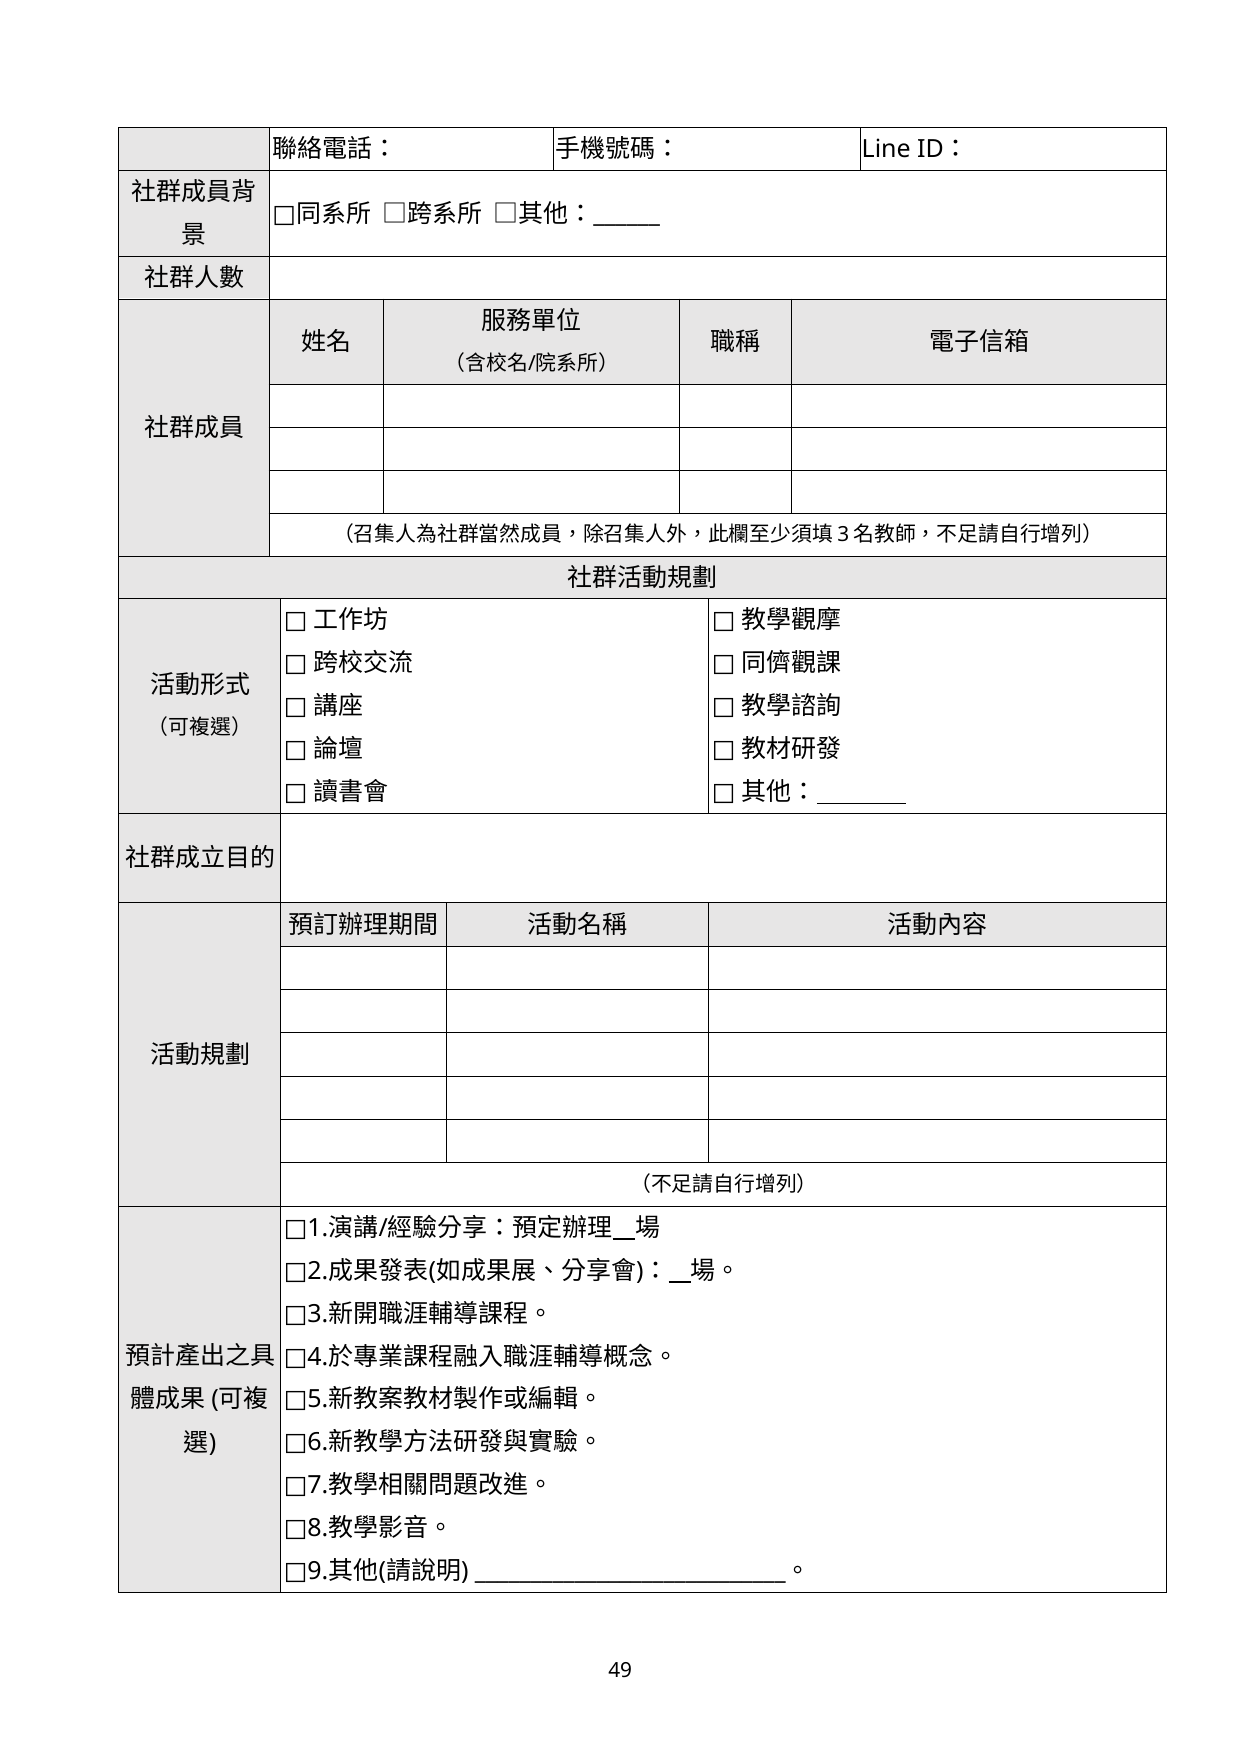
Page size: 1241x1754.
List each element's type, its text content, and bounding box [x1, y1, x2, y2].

table_cell [384, 471, 679, 513]
table_cell [680, 471, 791, 513]
table_cell 電子信箱 [792, 300, 1166, 384]
table_cell [281, 1033, 446, 1076]
table_cell 職稱 [680, 300, 791, 384]
table_cell 活動內容 [709, 903, 1166, 946]
table_cell [447, 947, 708, 989]
table_cell □1.演講/經驗分享：預定辦理 場 □2.成果發表(如成果展、分享會)： 場。 □3.新開職涯輔導課程。 □4.於專業課程融入職涯輔導概念。 □5.新教案教材製作或編輯。 □6.新教學方法研發與實驗。 □7.教學相關問題改進。 □8.教學影音。 □9.其他(請說明) ____________________________。 [281, 1207, 1166, 1592]
table_cell [447, 990, 708, 1032]
table_cell 聯絡電話： [270, 128, 553, 170]
table_cell （不足請自行增列） [281, 1163, 1166, 1206]
table_cell [709, 947, 1166, 989]
table_cell 社群成員 [119, 300, 269, 556]
table_cell 社群成立目的 [119, 814, 280, 902]
table_cell [281, 814, 1166, 902]
table_cell □同系所 □跨系所 □其他：______ [270, 171, 1166, 256]
table_cell 手機號碼： [554, 128, 860, 170]
table_cell [270, 385, 383, 427]
table_cell 活動名稱 [447, 903, 708, 946]
table_cell 活動規劃 [119, 903, 280, 1206]
table_cell [384, 428, 679, 470]
table_cell [447, 1033, 708, 1076]
table_cell □ 教學觀摩 □ 同儕觀課 □ 教學諮詢 □ 教材研發 [709, 599, 1166, 770]
table_cell [792, 471, 1166, 513]
table_cell [447, 1120, 708, 1162]
table_cell [709, 1077, 1166, 1119]
table_cell [709, 990, 1166, 1032]
table_cell 社群人數 [119, 257, 269, 298]
table_cell [270, 471, 383, 513]
table_cell [680, 385, 791, 427]
table_cell □ 讀書會 [281, 770, 708, 813]
table_cell [709, 1033, 1166, 1076]
table_cell （召集人為社群當然成員，除召集人外，此欄至少須填3名教師，不足請自行增列） [270, 514, 1166, 556]
table_cell □ 其他： [709, 770, 1166, 813]
table_cell 預訂辦理期間 [281, 903, 446, 946]
table_cell 預計產出之具體成果 (可複選) [119, 1207, 280, 1592]
table_cell 服務單位 （含校名/院系所） [384, 300, 679, 384]
table_cell [792, 428, 1166, 470]
table_cell [447, 1077, 708, 1119]
table_cell Line ID： [861, 128, 1166, 170]
table_cell [680, 428, 791, 470]
table_cell [384, 385, 679, 427]
table_cell [281, 1120, 446, 1162]
table_cell [792, 385, 1166, 427]
table_cell □ 工作坊 □ 跨校交流 □ 講座 □ 論壇 [281, 599, 708, 770]
table_cell [270, 257, 1166, 298]
table_cell 社群活動規劃 [119, 557, 1166, 598]
table_cell 活動形式 （可複選） [119, 599, 280, 813]
table_cell [270, 428, 383, 470]
table_cell 社群成員背景 [119, 171, 269, 256]
table_cell [281, 990, 446, 1032]
table_cell [281, 1077, 446, 1119]
table_cell [709, 1120, 1166, 1162]
table_cell 姓名 [270, 300, 383, 384]
table_cell [281, 947, 446, 989]
